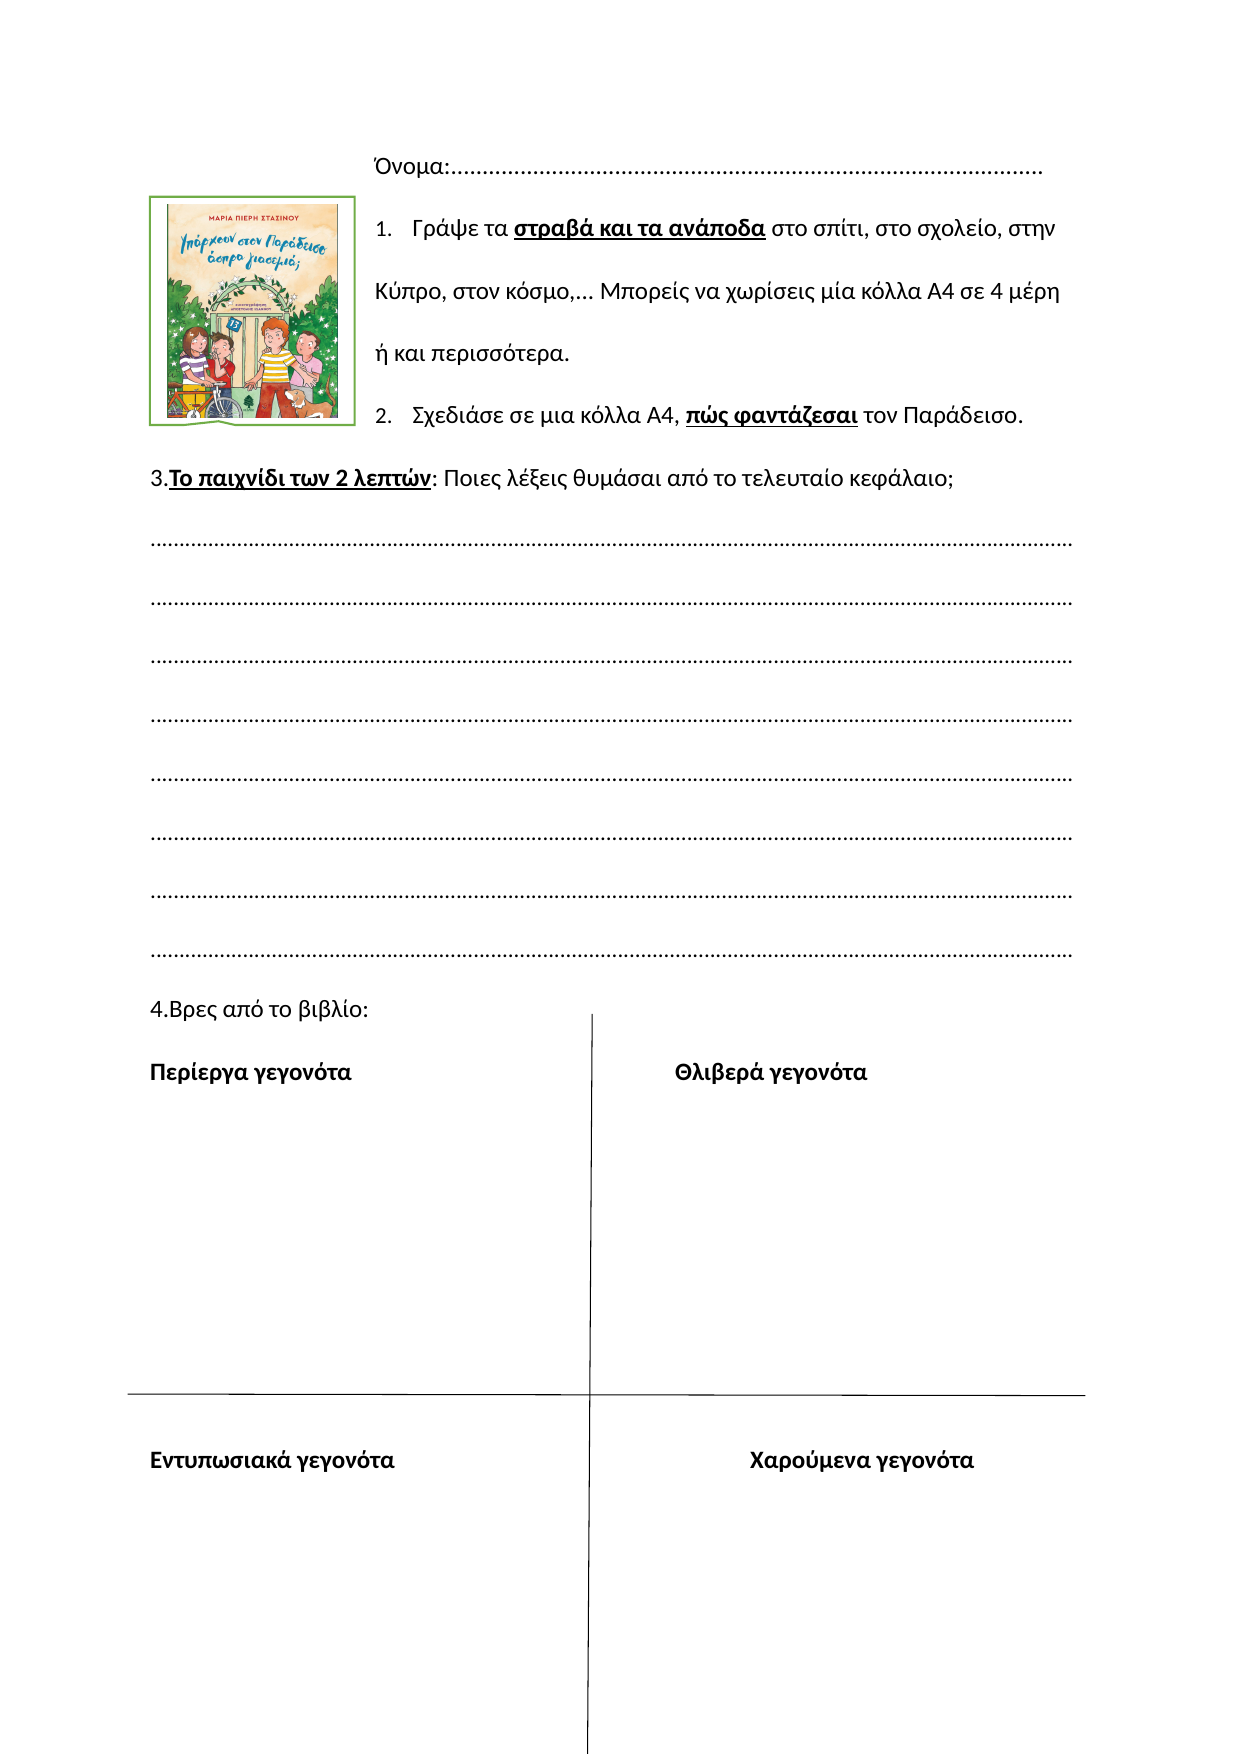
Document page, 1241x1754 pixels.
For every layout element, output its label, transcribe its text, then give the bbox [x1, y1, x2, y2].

text Εντυπωσιακά γεγονότα Χαρούμενα γεγονότα [590, 1444, 1090, 1475]
text 3.Το παιχνίδι των 2 λεπτών: Ποιες λέξεις θυμάσαι από το τελευταίο κεφάλαιο; [150, 462, 1090, 492]
text ................................................................................................................................................................ [150, 583, 1090, 611]
text ................................................................................................................................................................ [150, 818, 1090, 846]
list Γράψε τα στραβά και τα ανάποδα στο σπίτι, στο σχολείο, στην [375, 212, 1090, 243]
text ................................................................................................................................................................ [150, 876, 1090, 904]
text ................................................................................................................................................................ [150, 935, 1090, 963]
text Εντυπωσιακά γεγονότα Χαρούμενα γεγονότα [150, 1444, 588, 1475]
text Περίεργα γεγονότα Θλιβερά γεγονότα [150, 1056, 591, 1086]
text ................................................................................................................................................................ [150, 759, 1090, 787]
text Κύπρο, στον κόσμο,... Μπορείς να χωρίσεις μία κόλλα Α4 σε 4 μέρη [356, 275, 1090, 305]
text ................................................................................................................................................................ [150, 700, 1090, 728]
text ή και περισσότερα. [356, 337, 1090, 368]
text 4.Βρες από το βιβλίο: [150, 993, 1090, 1024]
list Σχεδιάσε σε μια κόλλα Α4, πώς φαντάζεσαι τον Παράδεισο. [375, 399, 1090, 430]
text Όνομα:.............................................................................................. [375, 150, 1090, 181]
text ................................................................................................................................................................ [150, 642, 1090, 670]
text ................................................................................................................................................................ [150, 524, 1090, 552]
text Περίεργα γεγονότα Θλιβερά γεγονότα [593, 1056, 1090, 1086]
